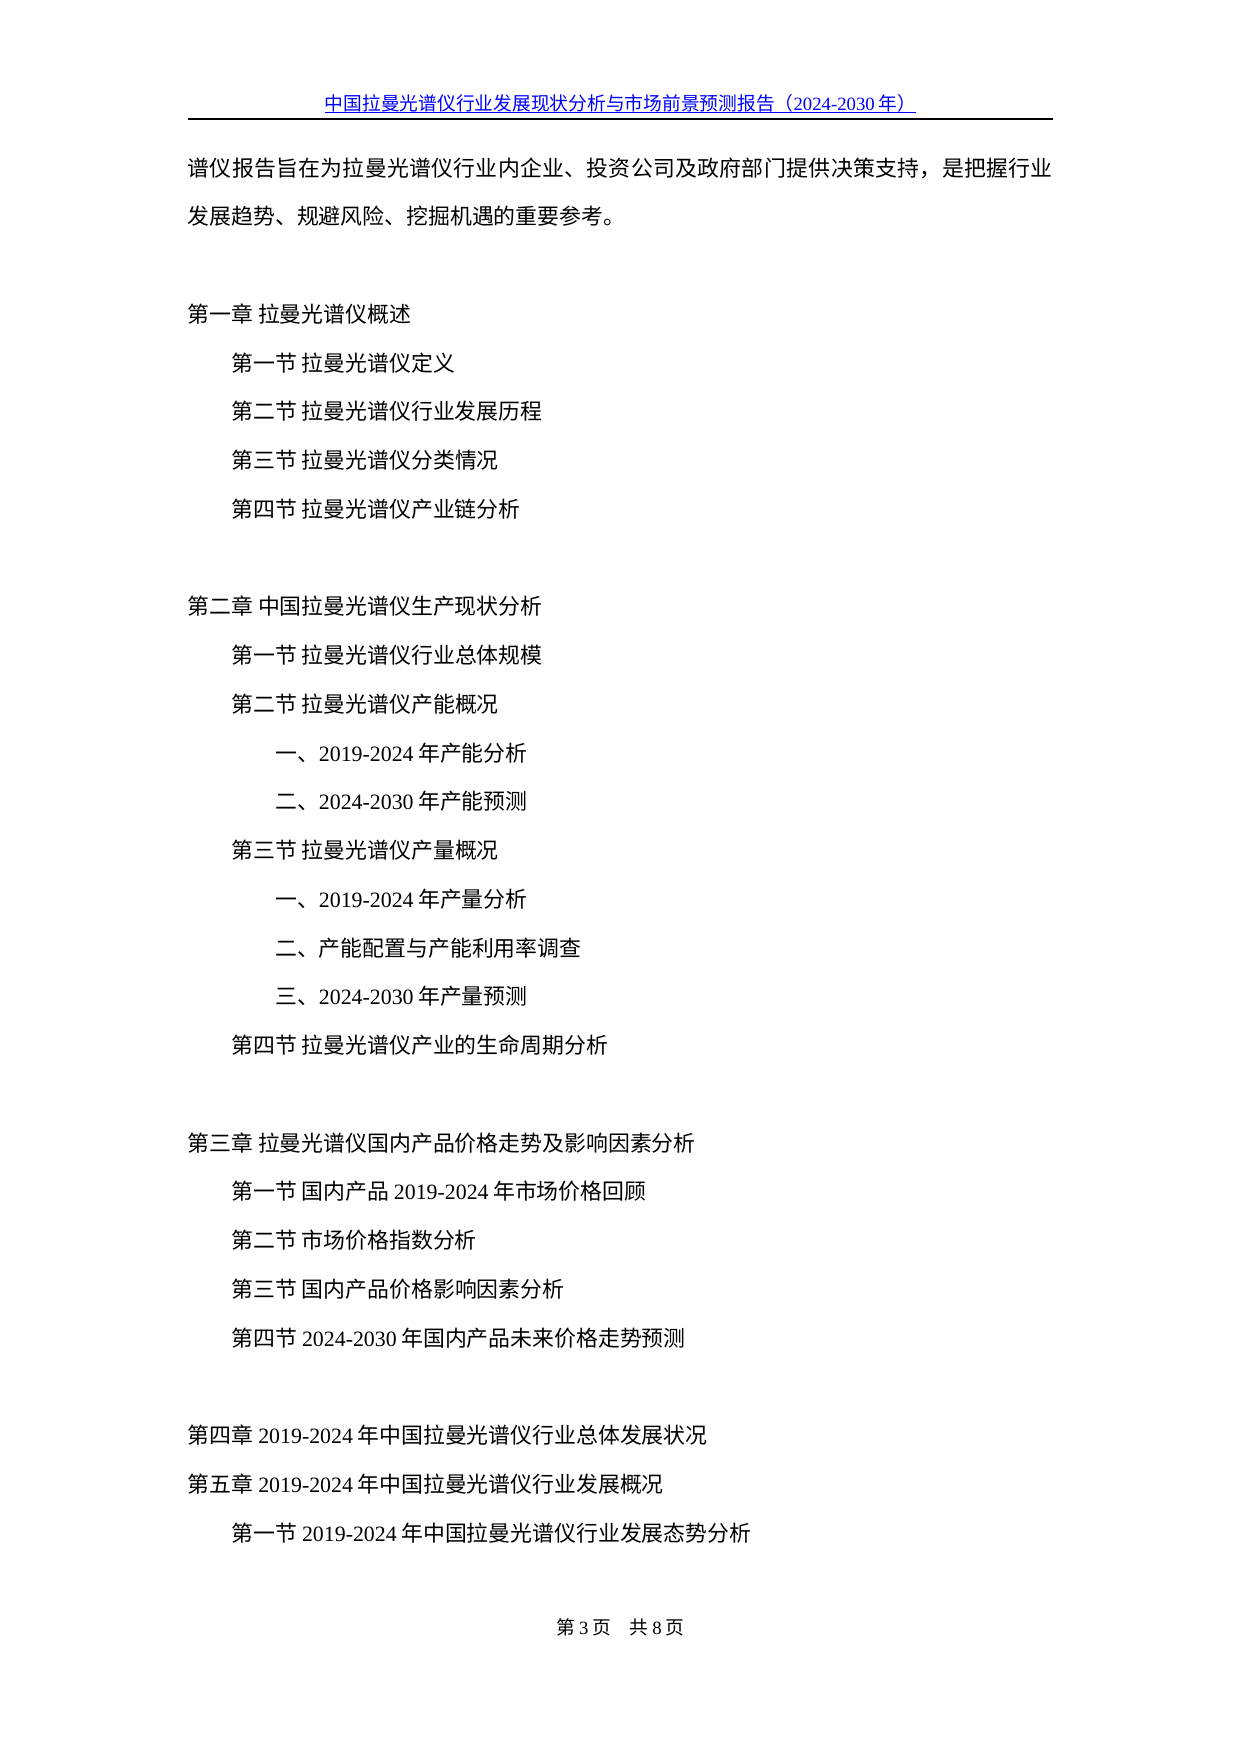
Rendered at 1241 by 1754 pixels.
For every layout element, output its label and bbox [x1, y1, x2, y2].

text [187, 150, 1053, 1548]
